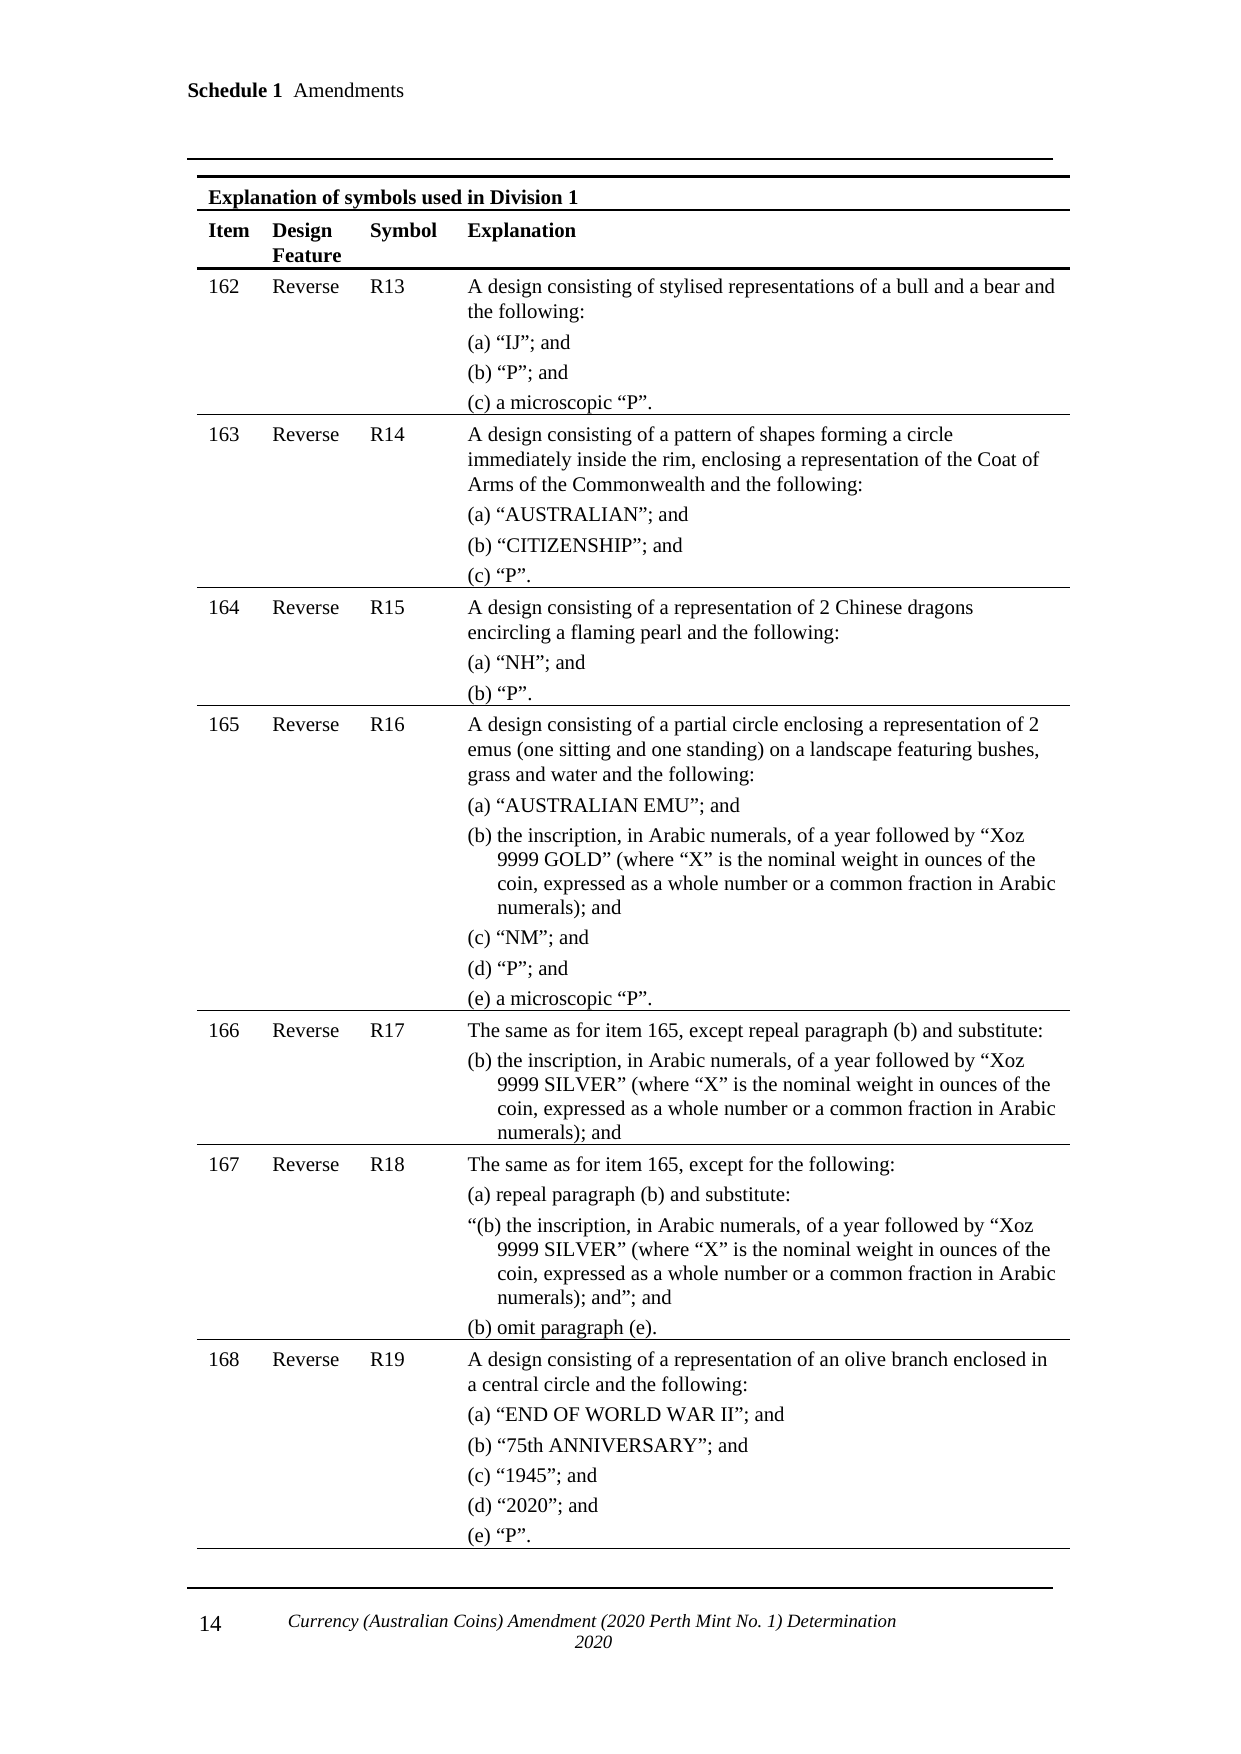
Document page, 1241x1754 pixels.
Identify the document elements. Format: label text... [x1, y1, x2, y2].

table_cell R19 [359, 1340, 456, 1547]
table_cell R15 [359, 588, 456, 704]
table_cell Reverse [261, 1340, 359, 1547]
table_cell Reverse [261, 1011, 359, 1144]
table_cell 166 [197, 1011, 261, 1144]
table_cell Design Feature [261, 211, 359, 267]
table_cell Symbol [359, 211, 456, 267]
table_cell Reverse [261, 706, 359, 1010]
table_cell R14 [359, 415, 456, 587]
table_cell 162 [197, 270, 261, 414]
table_cell R16 [359, 706, 456, 1010]
table_cell Item [197, 211, 261, 267]
table_cell R18 [359, 1145, 456, 1339]
table_cell 167 [197, 1145, 261, 1339]
table_cell The same as for item 165, except for the following: (a) repeal paragraph (b) and substitute: “(b) the inscription, in Arabic numerals, of a year followed by “Xoz 9999 SILVER” (where “X” is the nominal weight in ounces of the coin, expressed as a whole number or a common fraction in Arabic numerals); and”; and (b) omit paragraph (e). [456, 1145, 1069, 1339]
table_cell The same as for item 165, except repeal paragraph (b) and substitute: (b) the inscription, in Arabic numerals, of a year followed by “Xoz 9999 SILVER” (where “X” is the nominal weight in ounces of the coin, expressed as a whole number or a common fraction in Arabic numerals); and [456, 1011, 1069, 1144]
table_cell A design consisting of a representation of an olive branch enclosed in a central circle and the following: (a) “END OF WORLD WAR II”; and (b) “75th ANNIVERSARY”; and (c) “1945”; and (d) “2020”; and (e) “P”. [456, 1340, 1069, 1547]
table_cell 164 [197, 588, 261, 704]
table_cell Reverse [261, 415, 359, 587]
table_cell 163 [197, 415, 261, 587]
table_cell 165 [197, 706, 261, 1010]
table_cell A design consisting of a partial circle enclosing a representation of 2 emus (one sitting and one standing) on a landscape featuring bushes, grass and water and the following: (a) “AUSTRALIAN EMU”; and (b) the inscription, in Arabic numerals, of a year followed by “Xoz 9999 GOLD” (where “X” is the nominal weight in ounces of the coin, expressed as a whole number or a common fraction in Arabic numerals); and (c) “NM”; and (d) “P”; and (e) a microscopic “P”. [456, 706, 1069, 1010]
table_cell A design consisting of a pattern of shapes forming a circle immediately inside the rim, enclosing a representation of the Coat of Arms of the Commonwealth and the following: (a) “AUSTRALIAN”; and (b) “CITIZENSHIP”; and (c) “P”. [456, 415, 1069, 587]
table_cell Reverse [261, 1145, 359, 1339]
table_cell Reverse [261, 270, 359, 414]
table_cell R17 [359, 1011, 456, 1144]
table_cell A design consisting of a representation of 2 Chinese dragons encircling a flaming pearl and the following: (a) “NH”; and (b) “P”. [456, 588, 1069, 704]
table_header Explanation of symbols used in Division 1 [197, 178, 1069, 209]
table_cell Explanation [456, 211, 1069, 267]
table_cell 168 [197, 1340, 261, 1547]
table_cell R13 [359, 270, 456, 414]
table_cell A design consisting of stylised representations of a bull and a bear and the following: (a) “IJ”; and (b) “P”; and (c) a microscopic “P”. [456, 270, 1069, 414]
table_cell Reverse [261, 588, 359, 704]
